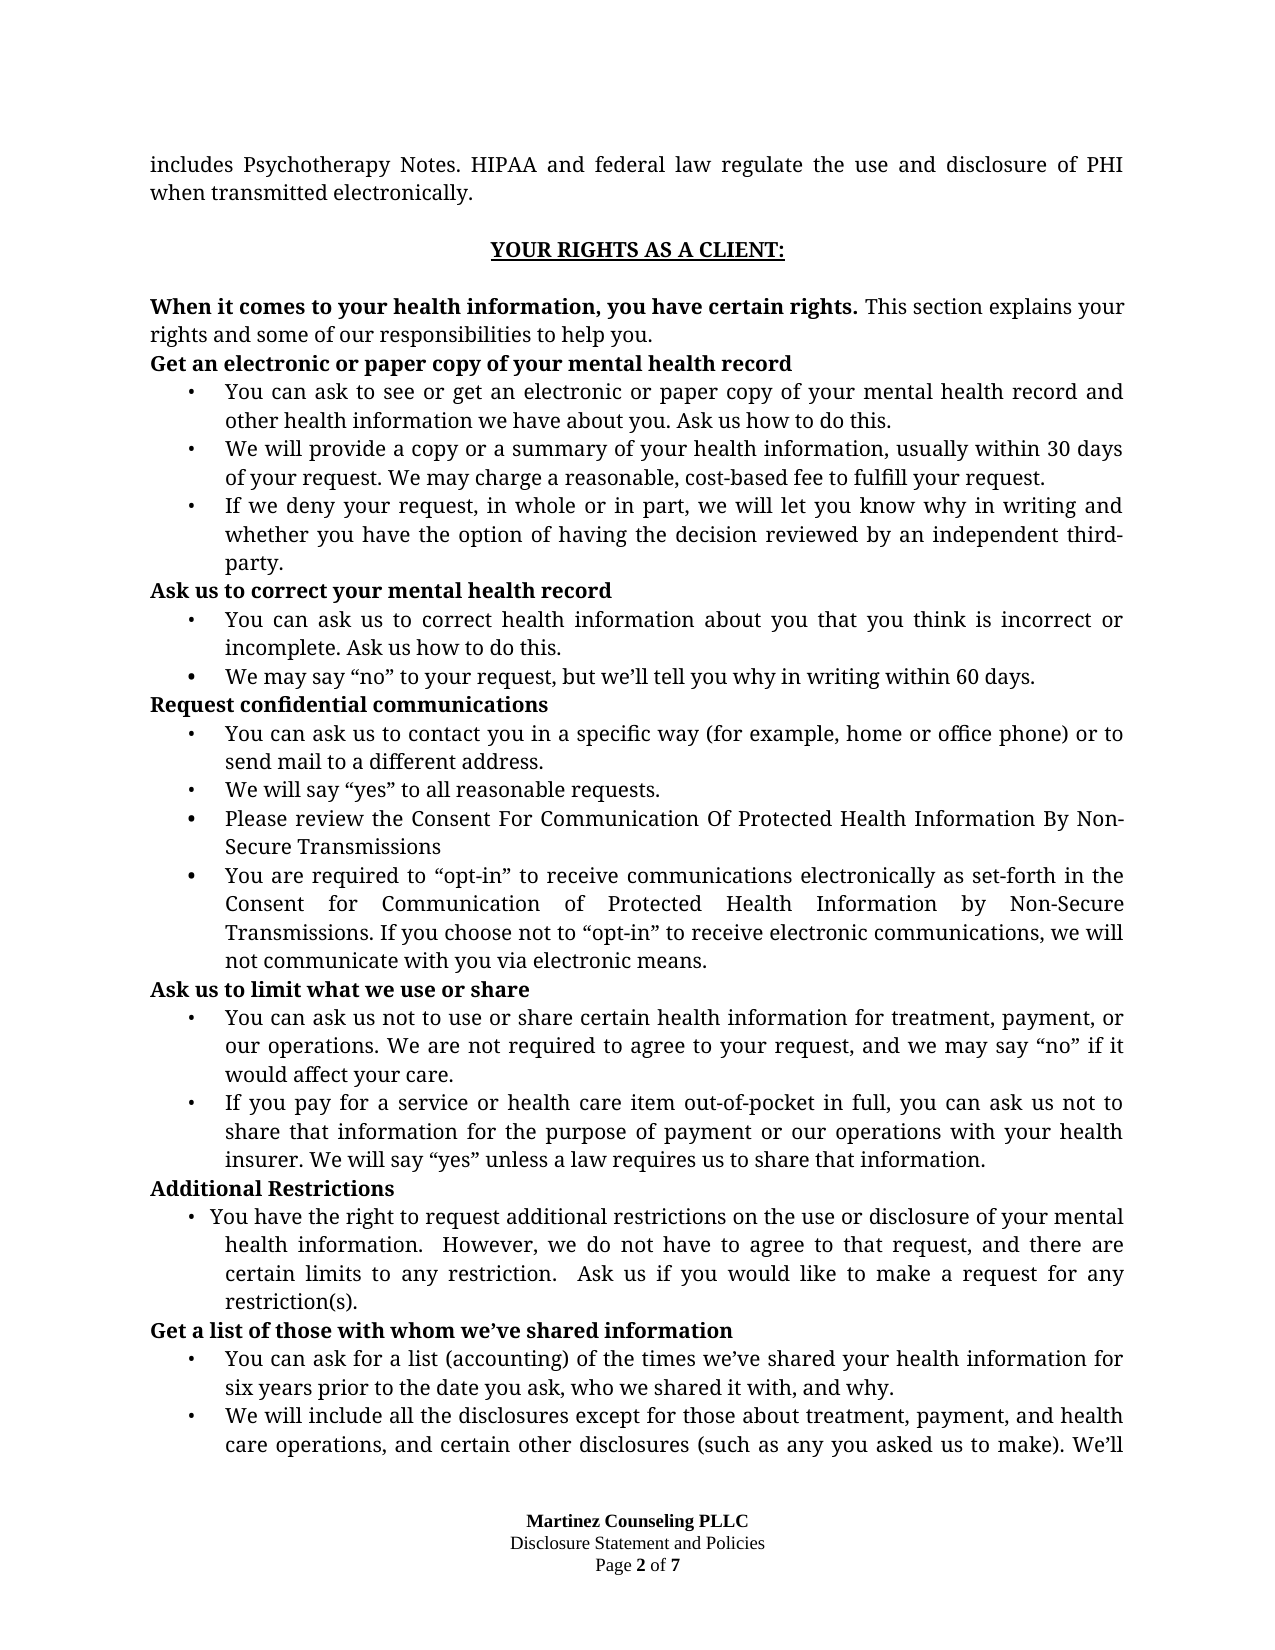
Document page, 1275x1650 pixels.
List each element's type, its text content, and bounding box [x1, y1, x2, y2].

text YOUR RIGHTS AS A CLIENT: [150, 235, 1125, 264]
text Request confidential communications [150, 690, 1125, 719]
text Ask us to correct your mental health record [150, 577, 1125, 605]
list We may say “no” to your request, but we’ll tell you why in writing within 60 days. [187, 662, 1125, 690]
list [187, 1401, 1125, 1458]
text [150, 150, 1125, 207]
text Get a list of those with whom we’ve shared information [150, 1316, 1125, 1344]
list You can ask us to correct health information about you that you think is incorrect or incomplete. Ask us how to do this. [187, 605, 1125, 662]
list You have the right to request additional restrictions on the use or disclosure of your mental health information. However, we do not have to agree to that request, and there are certain limits to any restriction. Ask us if you would like to make a request for any restriction(s). [187, 1202, 1125, 1316]
list You can ask to see or get an electronic or paper copy of your mental health record and other health information we have about you. Ask us how to do this. [187, 377, 1125, 434]
list We will provide a copy or a summary of your health information, usually within 30 days of your request. We may charge a reasonable, cost-based fee to fulfill your request. [187, 434, 1125, 491]
list You can ask for a list (accounting) of the times we’ve shared your health information for six years prior to the date you ask, who we shared it with, and why. [187, 1344, 1125, 1401]
list If you pay for a service or health care item out-of-pocket in full, you can ask us not to share that information for the purpose of payment or our operations with your health insurer. We will say “yes” unless a law requires us to share that information. [187, 1088, 1125, 1174]
text When it comes to your health information, you have certain rights. This section explains your rights and some of our responsibilities to help you. [150, 292, 1125, 349]
list Additional Restrictions [150, 1174, 1125, 1202]
list We will say “yes” to all reasonable requests. [187, 776, 1125, 804]
list You can ask us not to use or share certain health information for treatment, payment, or our operations. We are not required to agree to your request, and we may say “no” if it would affect your care. [187, 1003, 1125, 1088]
text Ask us to limit what we use or share [150, 975, 1125, 1003]
list Please review the Consent For Communication Of Protected Health Information By Non-Secure Transmissions [187, 804, 1125, 861]
text Get an electronic or paper copy of your mental health record [150, 349, 1125, 377]
list You can ask us to contact you in a specific way (for example, home or office phone) or to send mail to a different address. [187, 719, 1125, 776]
list You are required to “opt-in” to receive communications electronically as set-forth in the Consent for Communication of Protected Health Information by Non-Secure Transmissions. If you choose not to “opt-in” to receive electronic communications, we will not communicate with you via electronic means. [187, 861, 1125, 975]
list If we deny your request, in whole or in part, we will let you know why in writing and whether you have the option of having the decision reviewed by an independent third-party. [187, 491, 1125, 577]
